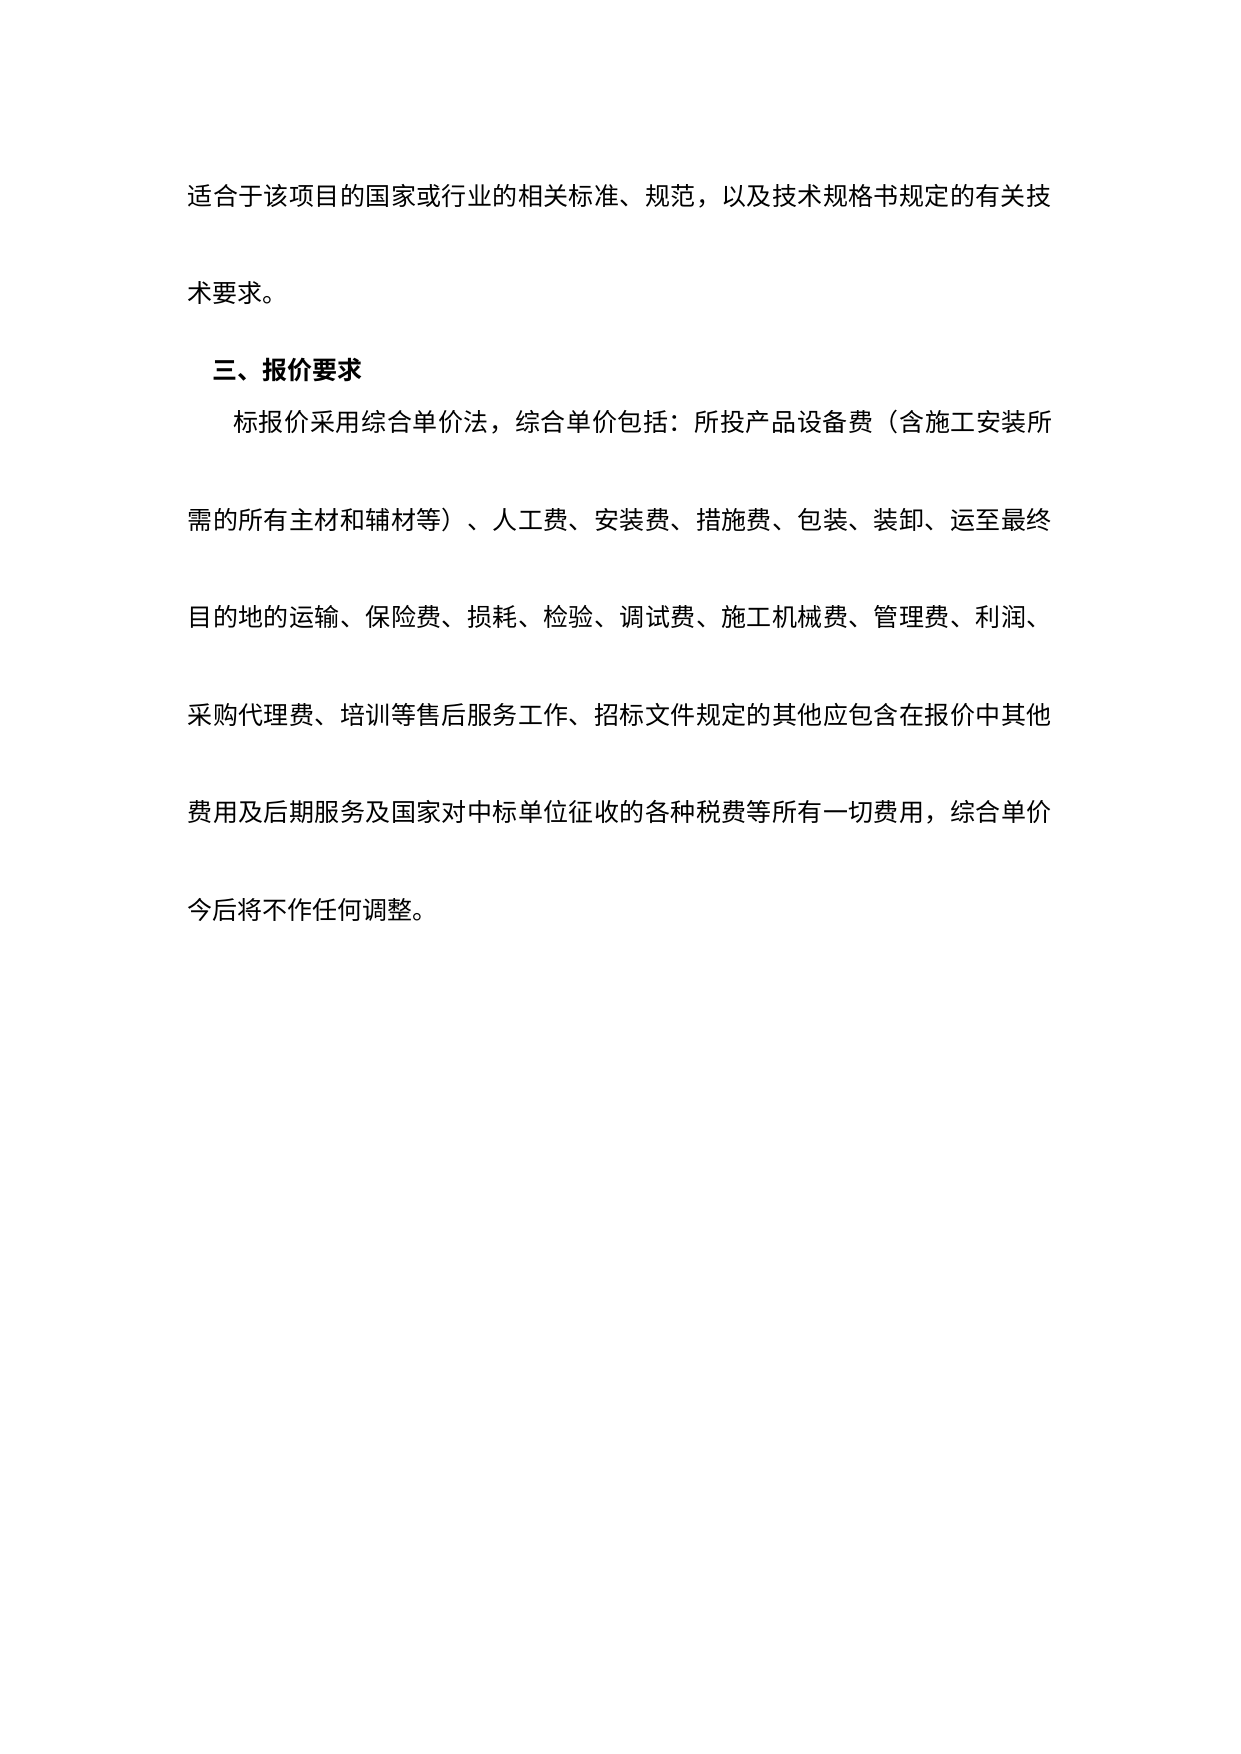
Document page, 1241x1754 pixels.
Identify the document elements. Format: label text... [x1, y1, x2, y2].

text 三、报价要求 [187, 343, 1053, 388]
text 标报价采用综合单价法，综合单价包括：所投产品设备费（含施工安装所需的所有主材和辅材等）、人工费、安装费、措施费、包装、装卸、运至最终目的地的运输、保险费、损耗、检验、调试费、施工机械费、管理费、利润、采购代理费、培训等售后服务工作、招标文件规定的其他应包含在报价中其他费用及后期服务及国家对中标单位征收的各种税费等所有一切费用，综合单价今后将不作任何调整。 [187, 388, 1053, 941]
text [187, 162, 1053, 324]
